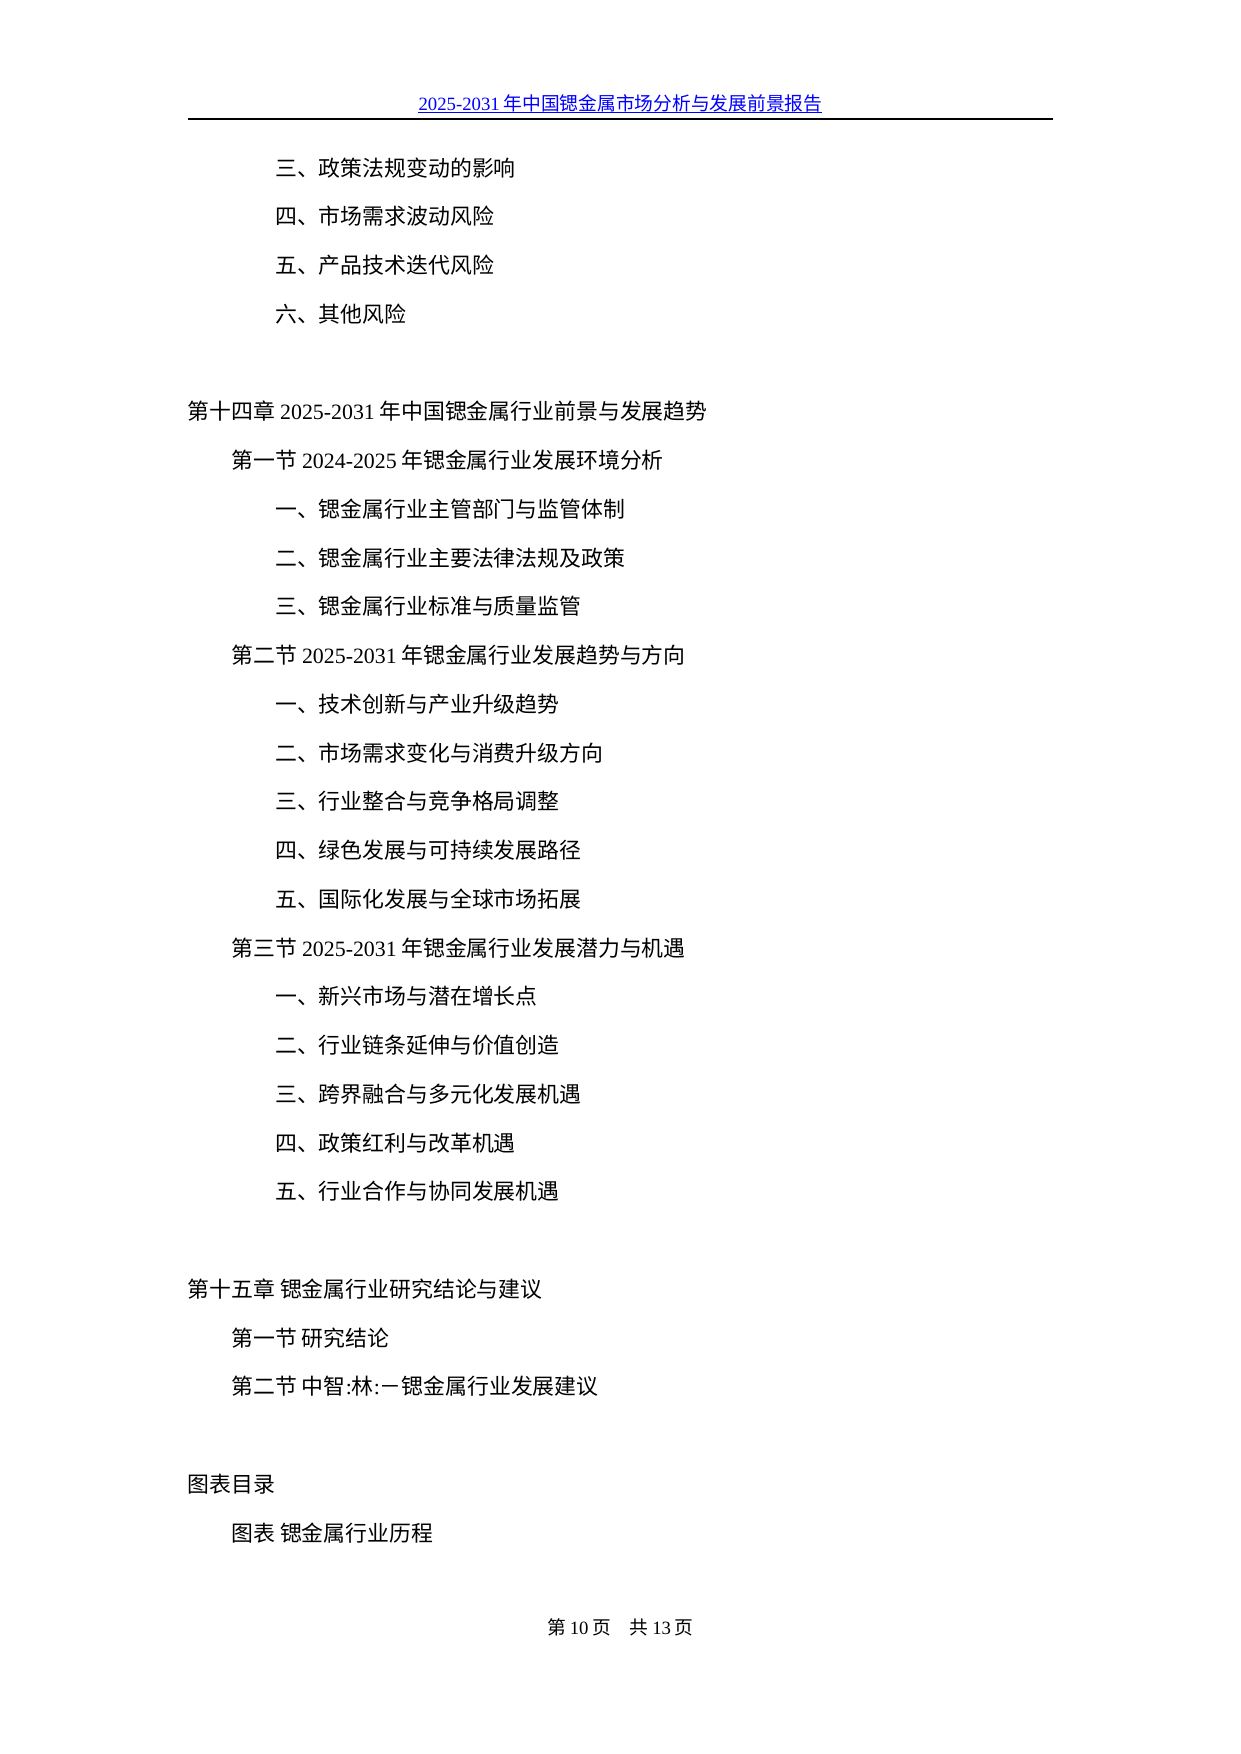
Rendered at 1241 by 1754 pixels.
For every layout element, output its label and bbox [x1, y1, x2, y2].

text [187, 150, 1053, 1548]
